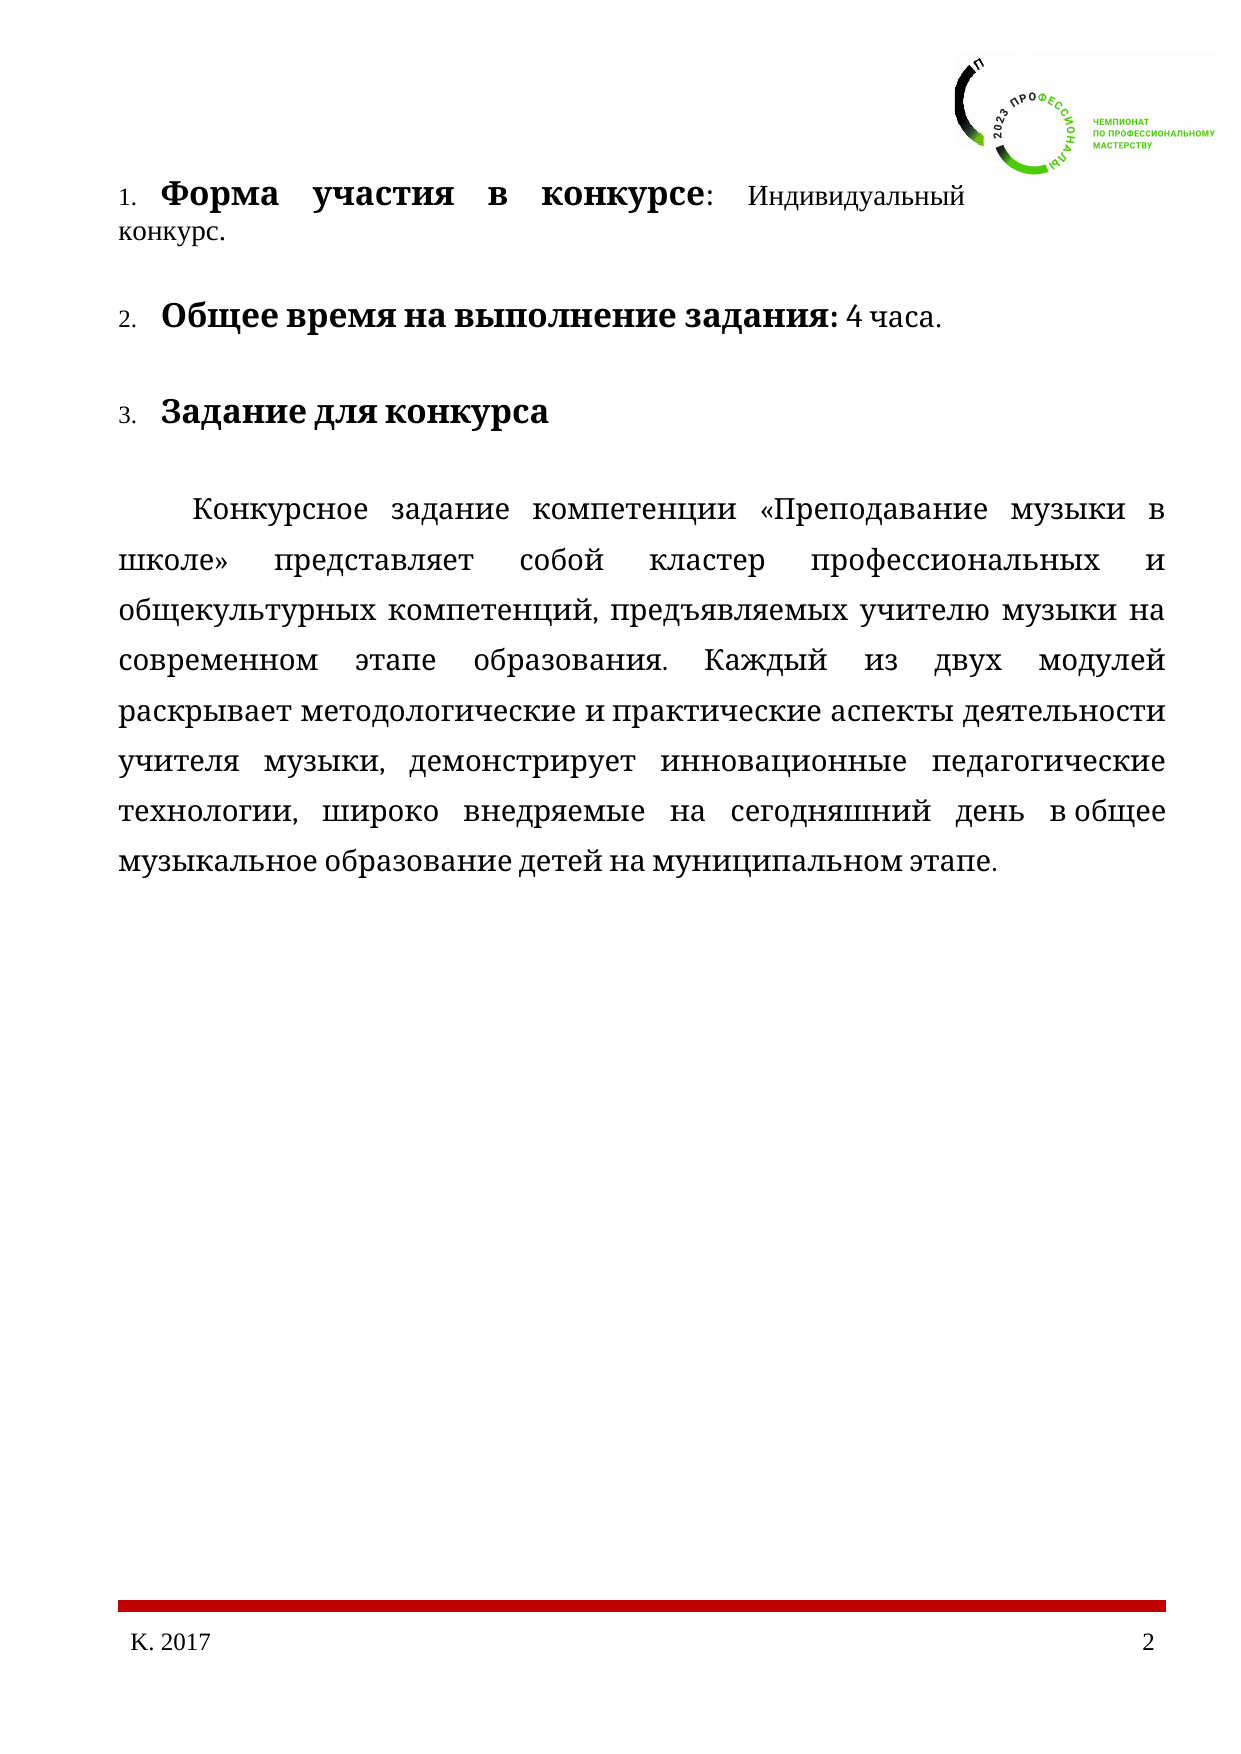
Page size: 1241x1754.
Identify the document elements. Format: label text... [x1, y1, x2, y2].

list Общее время на выполнение задания: 4 часа. [118, 297, 1166, 335]
list Задание для конкурса [118, 393, 1166, 431]
text Конкурсное задание компетенции «Преподавание музыки в школе» представляет собой кластер профессиональных и общекультурных компетенций, предъявляемых учителю музыки на современном этапе образования. Каждый из двух модулей раскрывает методологические и практические аспекты деятельности учителя музыки, демонстрирует инновационные педагогические технологии, широко внедряемые на сегодняшний день в общее музыкальное образование детей на муниципальном этапе. [118, 493, 1166, 879]
picture [953, 51, 1227, 202]
list Форма участия в конкурсе: Индивидуальный конкурс. [118, 175, 1166, 247]
